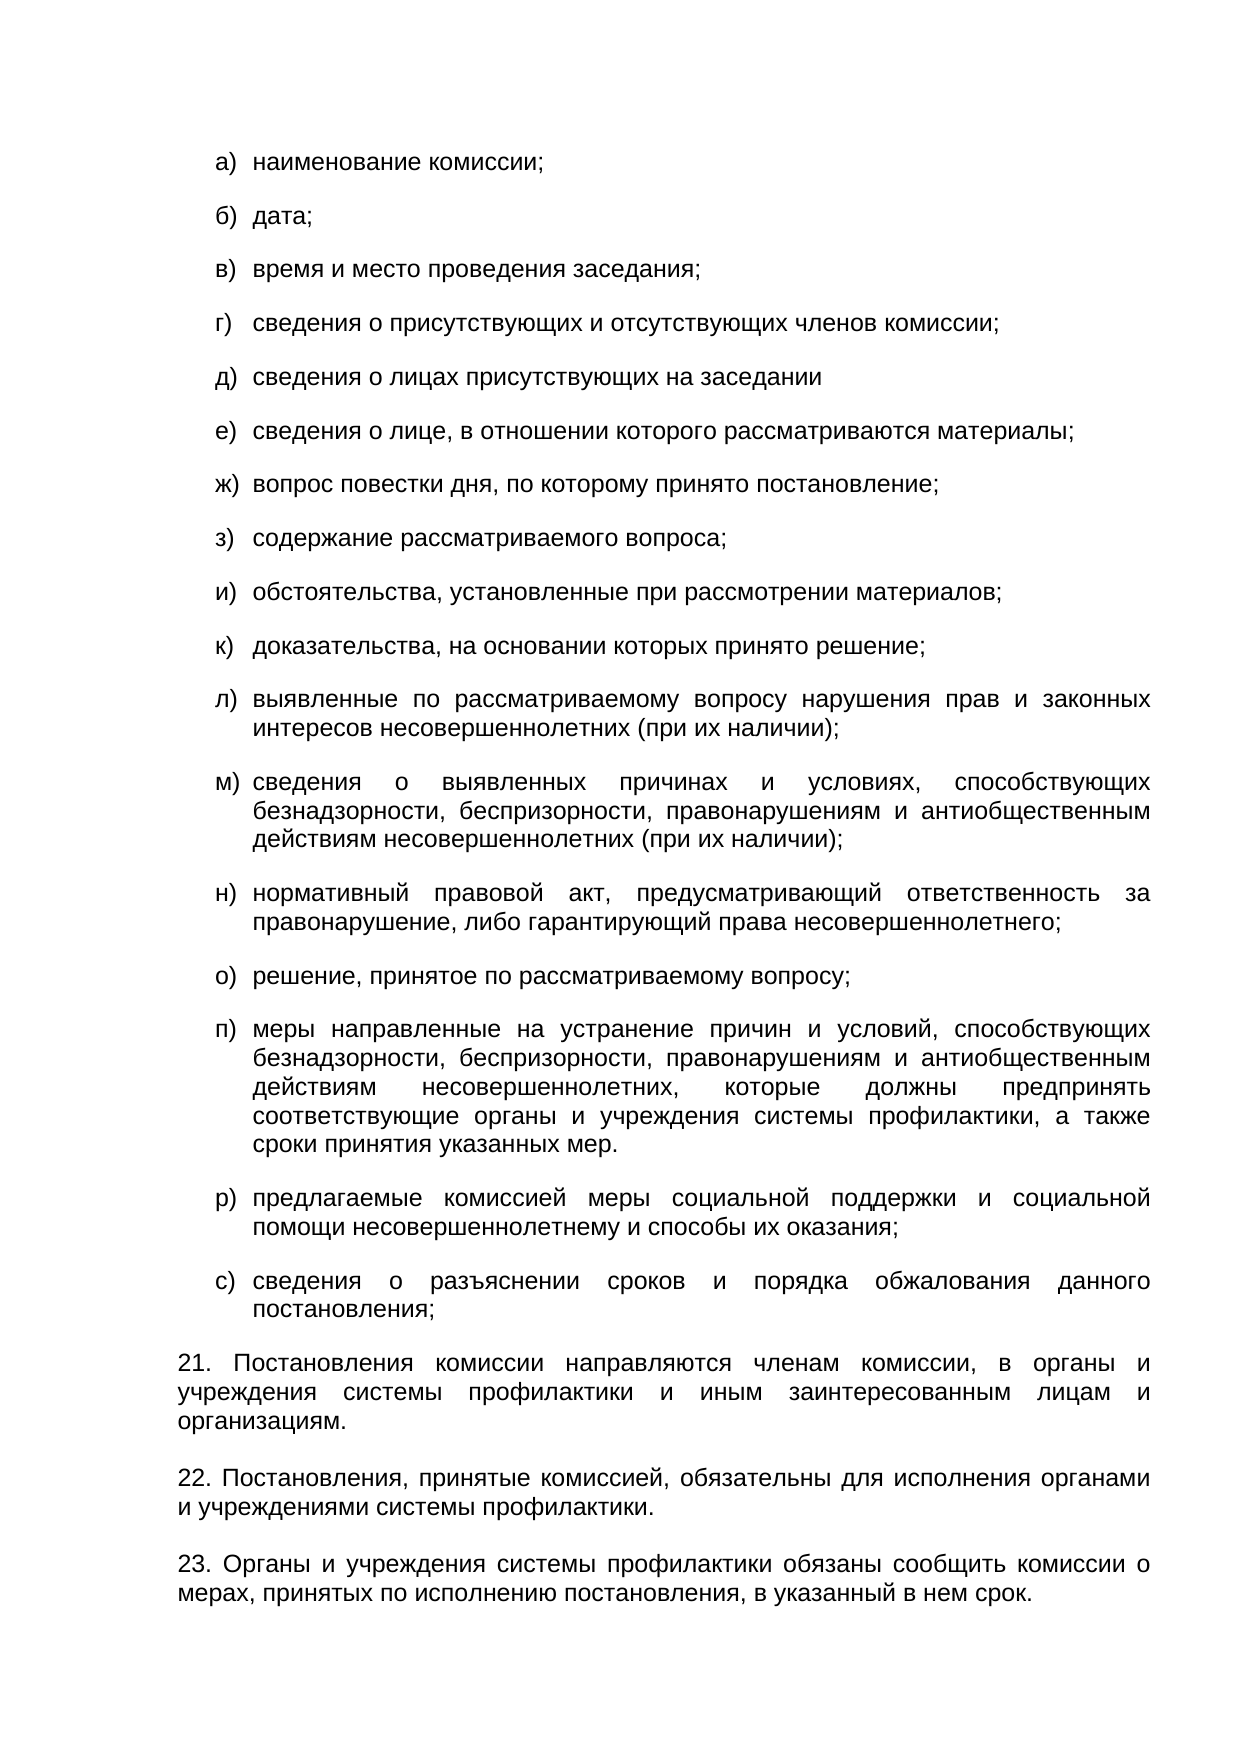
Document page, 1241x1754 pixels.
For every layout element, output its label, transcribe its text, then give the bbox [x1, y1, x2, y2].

list обстоятельства, установленные при рассмотрении материалов; [215, 577, 1152, 606]
list сведения о выявленных причинах и условиях, способствующих безнадзорности, беспризорности, правонарушениям и антиобщественным действиям несовершеннолетних (при их наличии); [215, 767, 1152, 853]
list доказательства, на основании которых принято решение; [215, 631, 1152, 659]
list меры направленные на устранение причин и условий, способствующих безнадзорности, беспризорности, правонарушениям и антиобщественным действиям несовершеннолетних, которые должны предпринять соответствующие органы и учреждения системы профилактики, а также сроки принятия указанных мер. [215, 1014, 1152, 1158]
list наименование комиссии; [215, 147, 1152, 176]
list выявленные по рассматриваемому вопросу нарушения прав и законных интересов несовершеннолетних (при их наличии); [215, 684, 1152, 742]
list содержание рассматриваемого вопроса; [215, 523, 1152, 552]
list сведения о лице, в отношении которого рассматриваются материалы; [215, 416, 1152, 444]
text 23. Органы и учреждения системы профилактики обязаны сообщить комиссии о мерах, принятых по исполнению постановления, в указанный в нем срок. [177, 1549, 1152, 1607]
list сведения о разъяснении сроков и порядка обжалования данного постановления; [215, 1266, 1152, 1323]
list предлагаемые комиссией меры социальной поддержки и социальной помощи несовершеннолетнему и способы их оказания; [215, 1183, 1152, 1241]
text 21. Постановления комиссии направляются членам комиссии, в органы и учреждения системы профилактики и иным заинтересованным лицам и организациям. [177, 1348, 1152, 1434]
list нормативный правовой акт, предусматривающий ответственность за правонарушение, либо гарантирующий права несовершеннолетнего; [215, 878, 1152, 936]
list сведения о присутствующих и отсутствующих членов комиссии; [215, 308, 1152, 337]
list время и место проведения заседания; [215, 254, 1152, 283]
list дата; [215, 201, 1152, 229]
list вопрос повестки дня, по которому принято постановление; [215, 469, 1152, 498]
list решение, принятое по рассматриваемому вопросу; [215, 961, 1152, 989]
text 22. Постановления, принятые комиссией, обязательны для исполнения органами и учреждениями системы профилактики. [177, 1463, 1152, 1521]
list сведения о лицах присутствующих на заседании [215, 362, 1152, 391]
